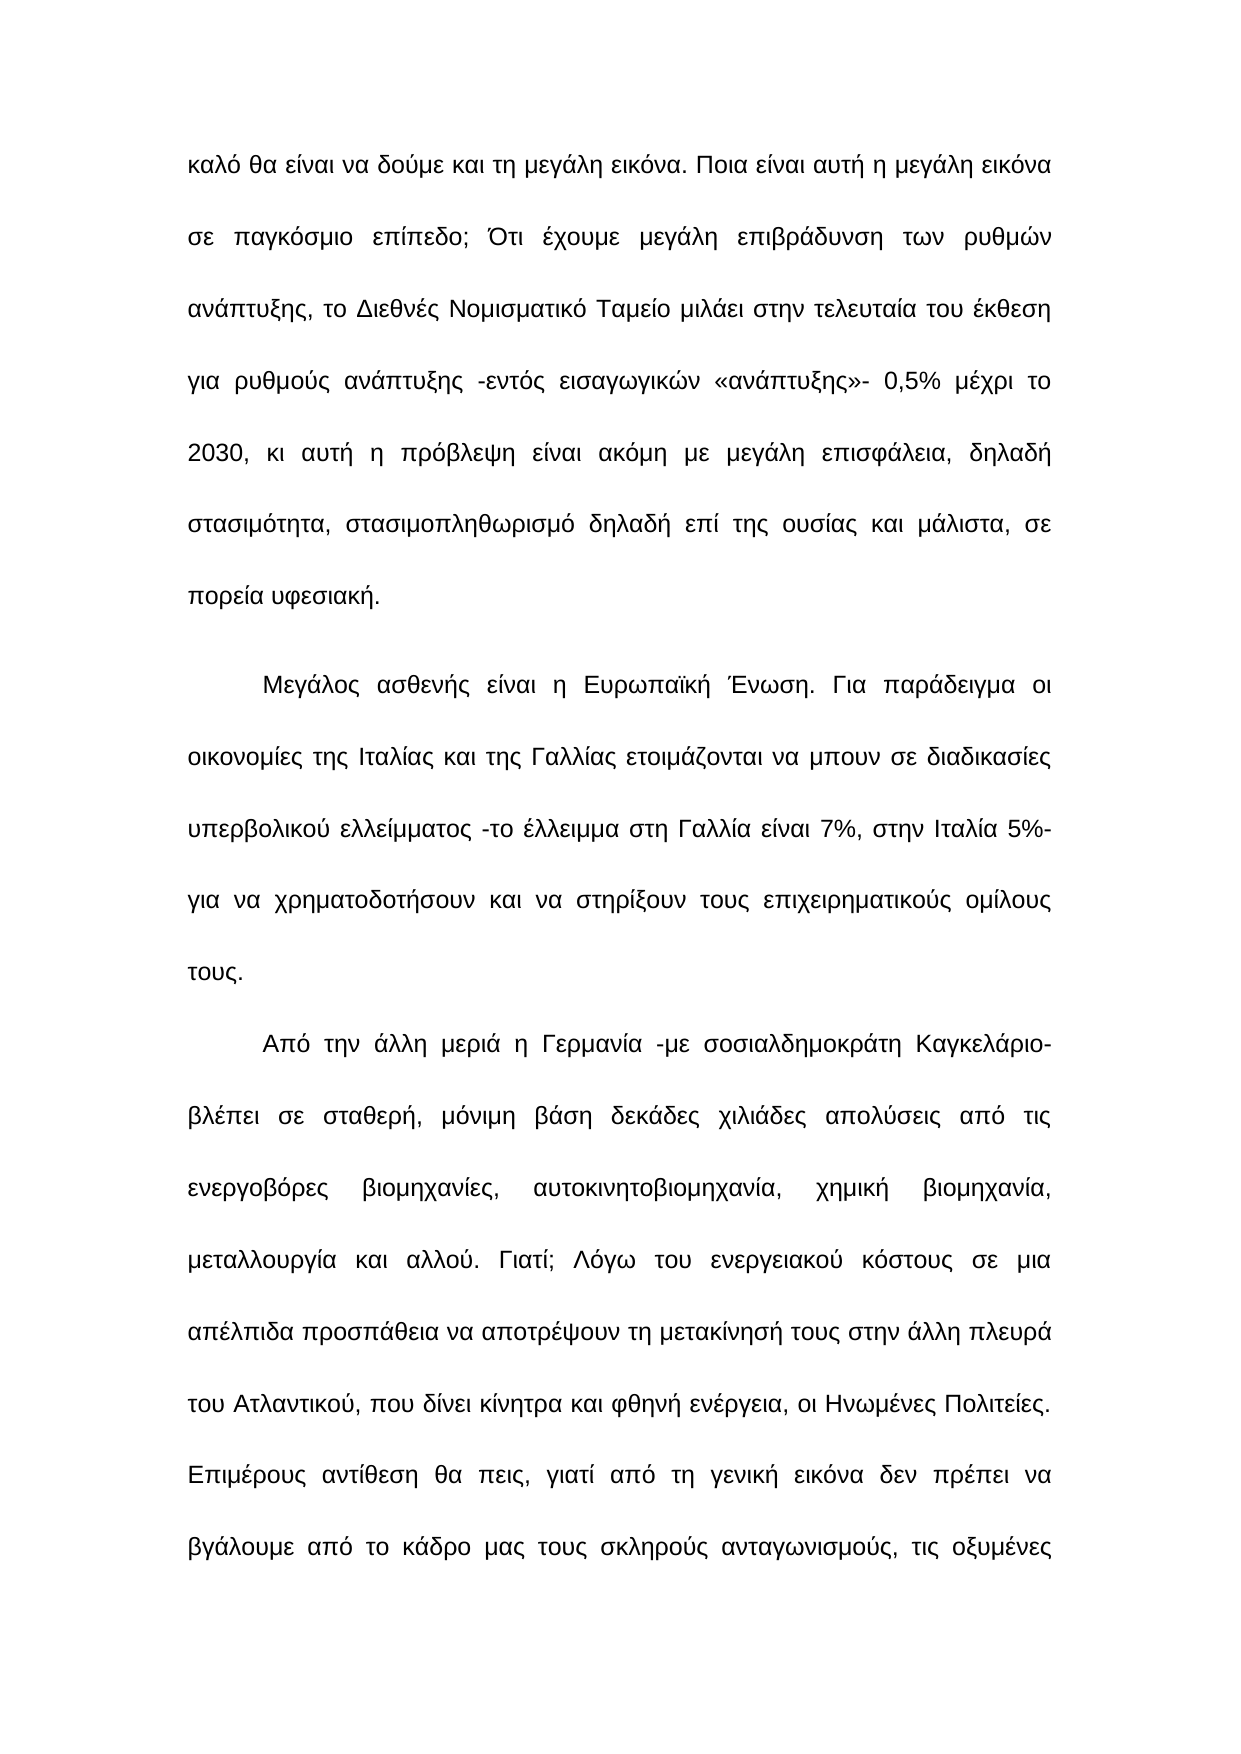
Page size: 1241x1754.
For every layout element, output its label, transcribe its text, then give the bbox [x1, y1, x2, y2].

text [187, 150, 1053, 610]
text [187, 1029, 1053, 1561]
text Μεγάλος ασθενής είναι η Ευρωπαϊκή Ένωση. Για παράδειγμα οι οικονομίες της Ιταλίας και της Γαλλίας ετοιμάζονται να μπουν σε διαδικασίες υπερβολικού ελλείμματος -το έλλειμμα στη Γαλλία είναι 7%, στην Ιταλία 5%- για να χρηματοδοτήσουν και να στηρίξουν τους επιχειρηματικούς ομίλους τους. [187, 670, 1053, 986]
